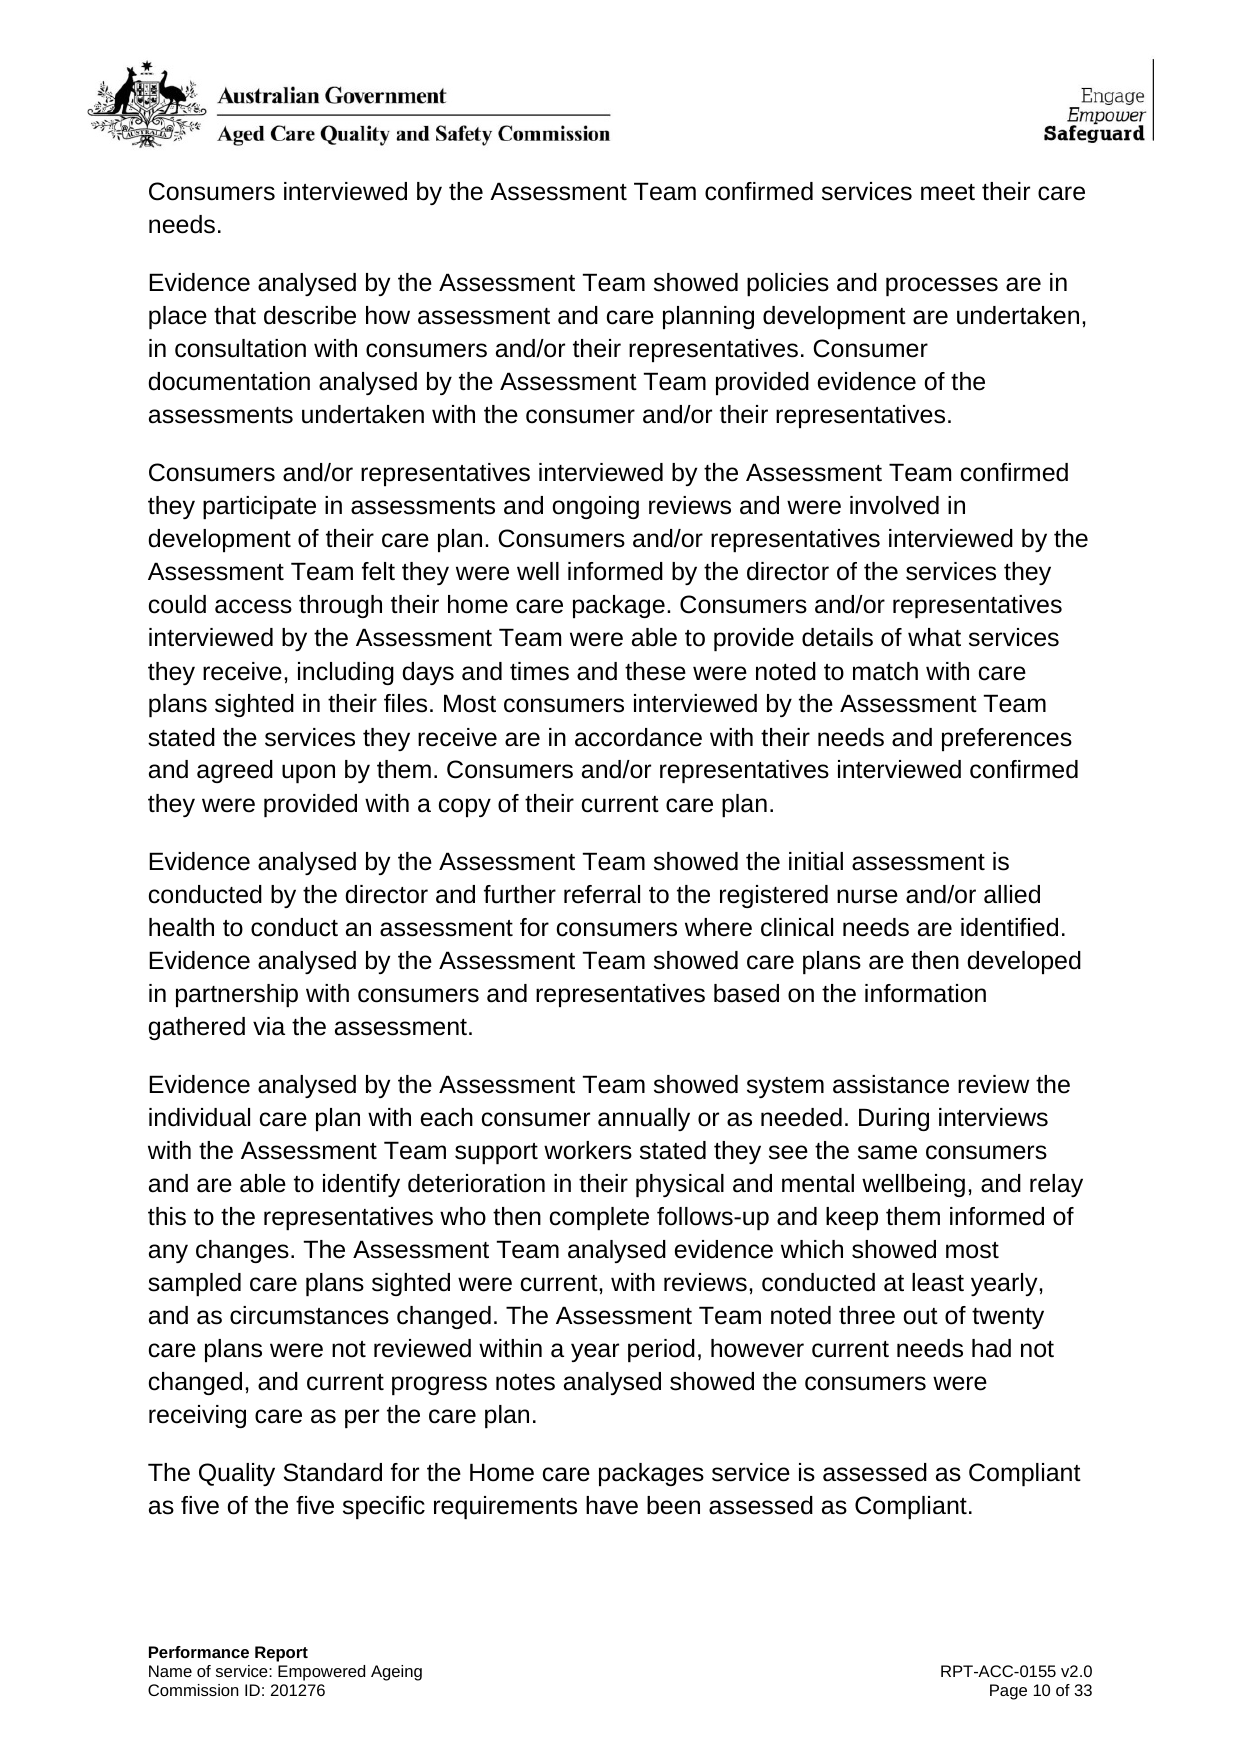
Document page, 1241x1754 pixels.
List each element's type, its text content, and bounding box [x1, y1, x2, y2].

picture [1, 0, 1241, 169]
text Evidence analysed by the Assessment Team showed policies and processes are in place that describe how assessment and care planning development are undertaken, in consultation with consumers and/or their representatives. Consumer documentation analysed by the Assessment Team provided evidence of the assessments undertaken with the consumer and/or their representatives. [148, 268, 1092, 429]
text The Quality Standard for the Home care packages service is assessed as Compliant as five of the five specific requirements have been assessed as Compliant. [148, 1458, 1092, 1520]
text Consumers and/or representatives interviewed by the Assessment Team confirmed they participate in assessments and ongoing reviews and were involved in development of their care plan. Consumers and/or representatives interviewed by the Assessment Team felt they were well informed by the director of the services they could access through their home care package. Consumers and/or representatives interviewed by the Assessment Team were able to provide details of what services they receive, including days and times and these were noted to match with care plans sighted in their files. Most consumers interviewed by the Assessment Team stated the services they receive are in accordance with their needs and preferences and agreed upon by them. Consumers and/or representatives interviewed confirmed they were provided with a copy of their current care plan. [148, 458, 1092, 817]
text Evidence analysed by the Assessment Team showed the initial assessment is conducted by the director and further referral to the registered nurse and/or allied health to conduct an assessment for consumers where clinical needs are identified. Evidence analysed by the Assessment Team showed care plans are then developed in partnership with consumers and representatives based on the information gathered via the assessment. [148, 847, 1092, 1040]
text Evidence analysed by the Assessment Team showed system assistance review the individual care plan with each consumer annually or as needed. During interviews with the Assessment Team support workers stated they see the same consumers and are able to identify deterioration in their physical and mental wellbeing, and relay this to the representatives who then complete follows-up and keep them informed of any changes. The Assessment Team analysed evidence which showed most sampled care plans sighted were current, with reviews, conducted at least yearly, and as circumstances changed. The Assessment Team noted three out of twenty care plans were not reviewed within a year period, however current needs had not changed, and current progress notes analysed showed the consumers were receiving care as per the care plan. [148, 1070, 1092, 1429]
